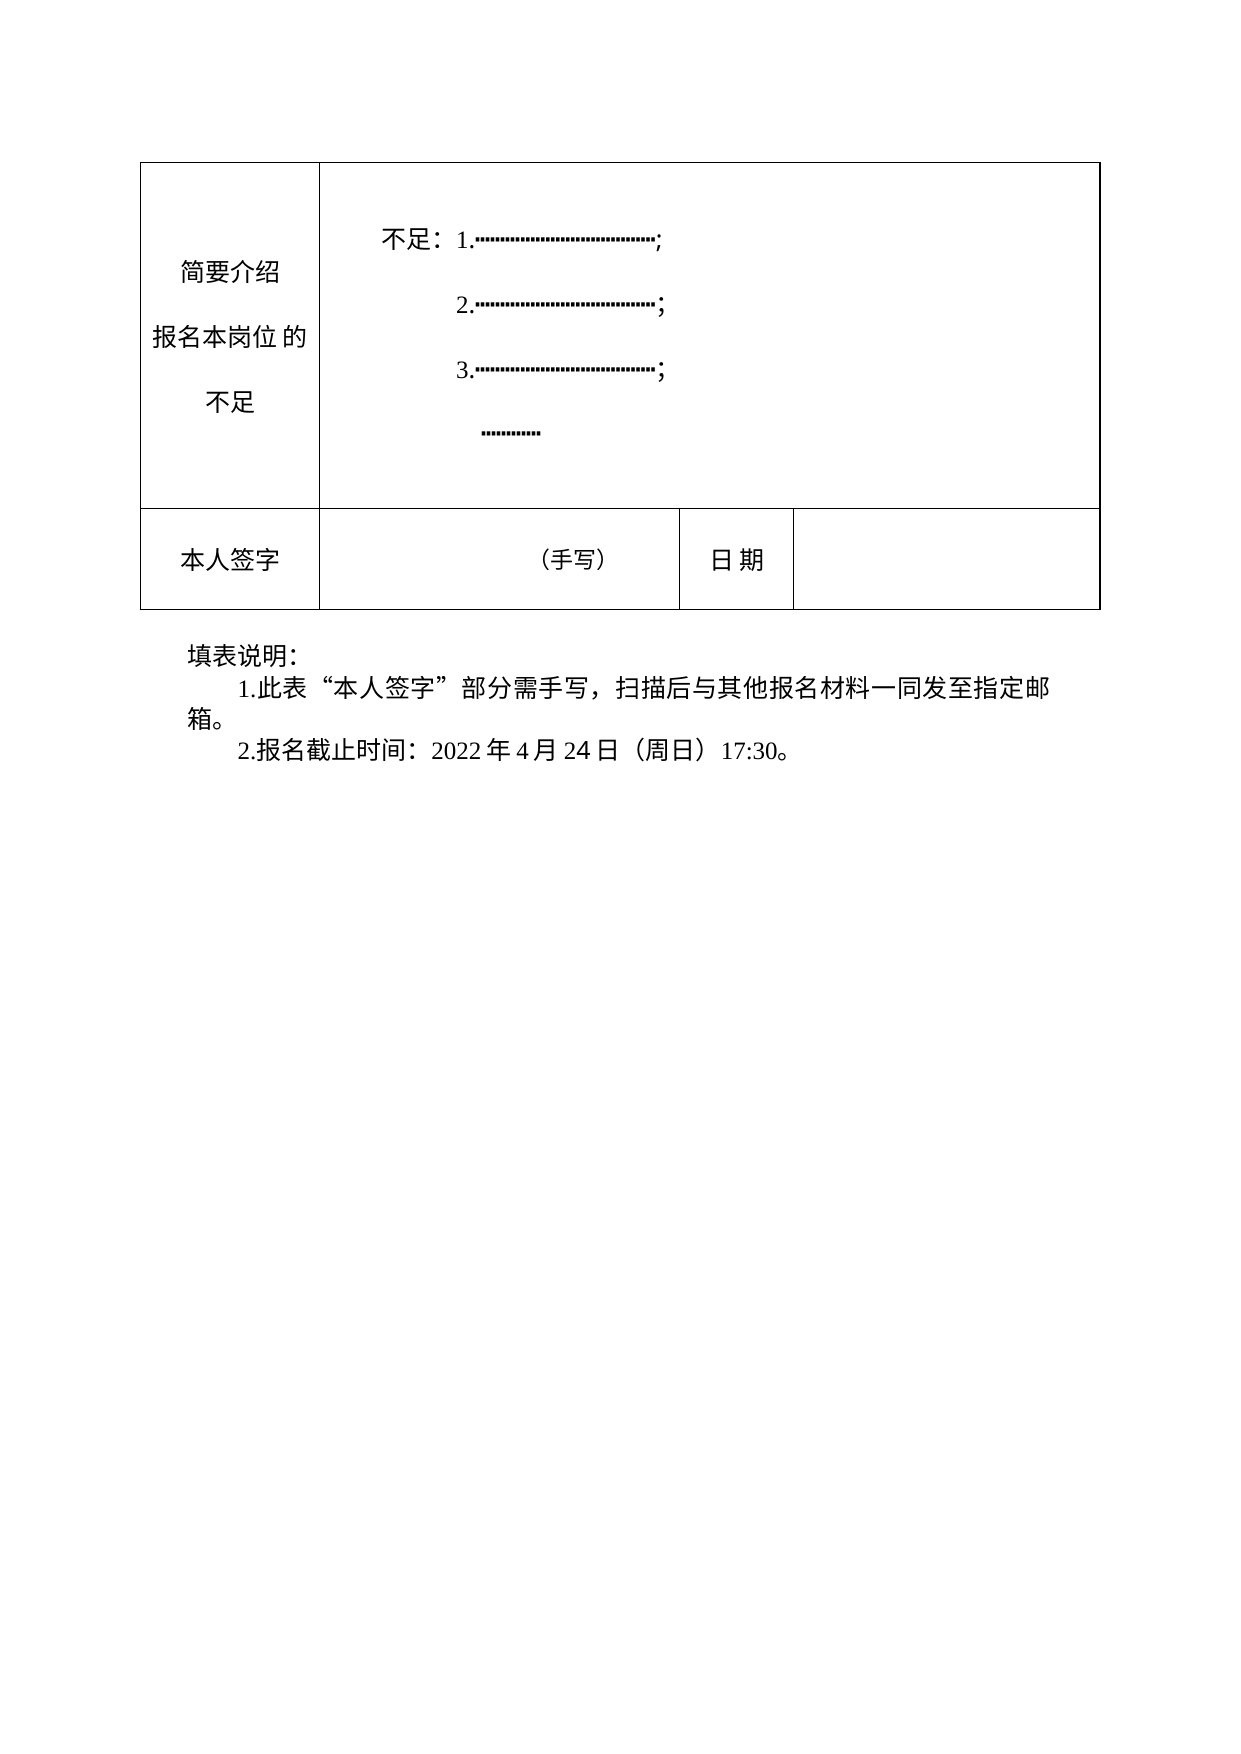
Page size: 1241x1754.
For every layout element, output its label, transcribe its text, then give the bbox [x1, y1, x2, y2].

table_cell 不足：1.┅┅┅┅┅┅┅┅┅┅┅┅; 2.┅┅┅┅┅┅┅┅┅┅┅┅； 3.┅┅┅┅┅┅┅┅┅┅┅┅； ┅┅┅┅ [320, 163, 1099, 507]
table_cell [794, 509, 1099, 608]
table_cell 简要介绍 报名本岗位 的不足 [141, 163, 319, 507]
table_cell 本人签字 [141, 509, 319, 608]
text 填表说明： [187, 641, 1053, 672]
text 1.此表“本人签字”部分需手写，扫描后与其他报名材料一同发至指定邮箱。 [187, 672, 1053, 734]
table_cell （手写） [320, 509, 679, 608]
table_cell 日 期 [680, 509, 793, 608]
text 2.报名截止时间：2022年4月24日（周日）17:30。 [187, 734, 1053, 766]
